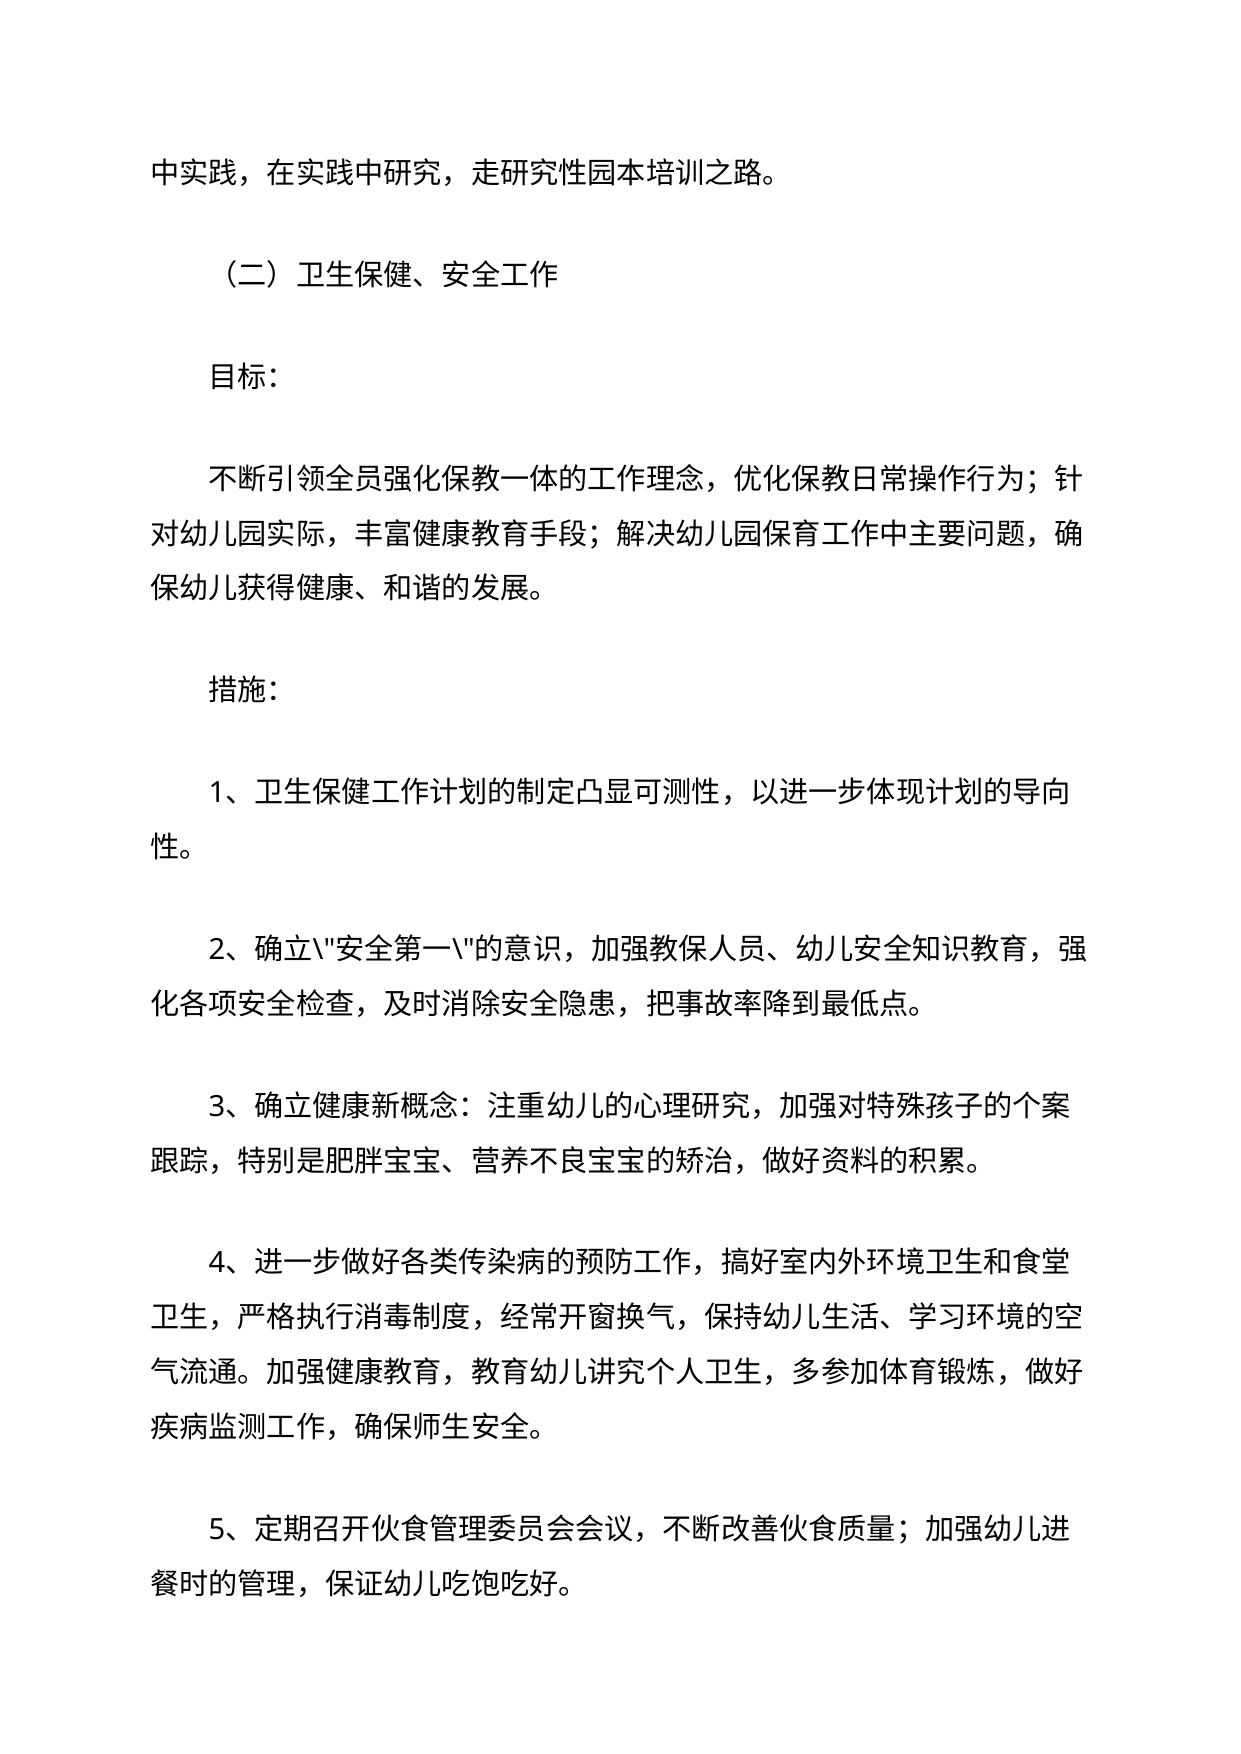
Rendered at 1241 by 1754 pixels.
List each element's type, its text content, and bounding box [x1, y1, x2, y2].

text 5、定期召开伙食管理委员会会议，不断改善伙食质量；加强幼儿进餐时的管理，保证幼儿吃饱吃好。 [150, 1506, 1090, 1603]
text 4、进一步做好各类传染病的预防工作，搞好室内外环境卫生和食堂卫生，严格执行消毒制度，经常开窗换气，保持幼儿生活、学习环境的空气流通。加强健康教育，教育幼儿讲究个人卫生，多参加体育锻炼，做好疾病监测工作，确保师生安全。 [150, 1239, 1090, 1446]
text 目标： [150, 353, 1090, 396]
text 3、确立健康新概念：注重幼儿的心理研究，加强对特殊孩子的个案跟踪，特别是肥胖宝宝、营养不良宝宝的矫治，做好资料的积累。 [150, 1082, 1090, 1179]
text 2、确立\"安全第一\"的意识，加强教保人员、幼儿安全知识教育，强化各项安全检查，及时消除安全隐患，把事故率降到最低点。 [150, 925, 1090, 1023]
text （二）卫生保健、安全工作 [150, 252, 1090, 294]
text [150, 150, 1090, 192]
text 措施： [150, 667, 1090, 709]
text 1、卫生保健工作计划的制定凸显可测性，以进一步体现计划的导向性。 [150, 769, 1090, 866]
text 不断引领全员强化保教一体的工作理念，优化保教日常操作行为；针对幼儿园实际，丰富健康教育手段；解决幼儿园保育工作中主要问题，确保幼儿获得健康、和谐的发展。 [150, 455, 1090, 607]
